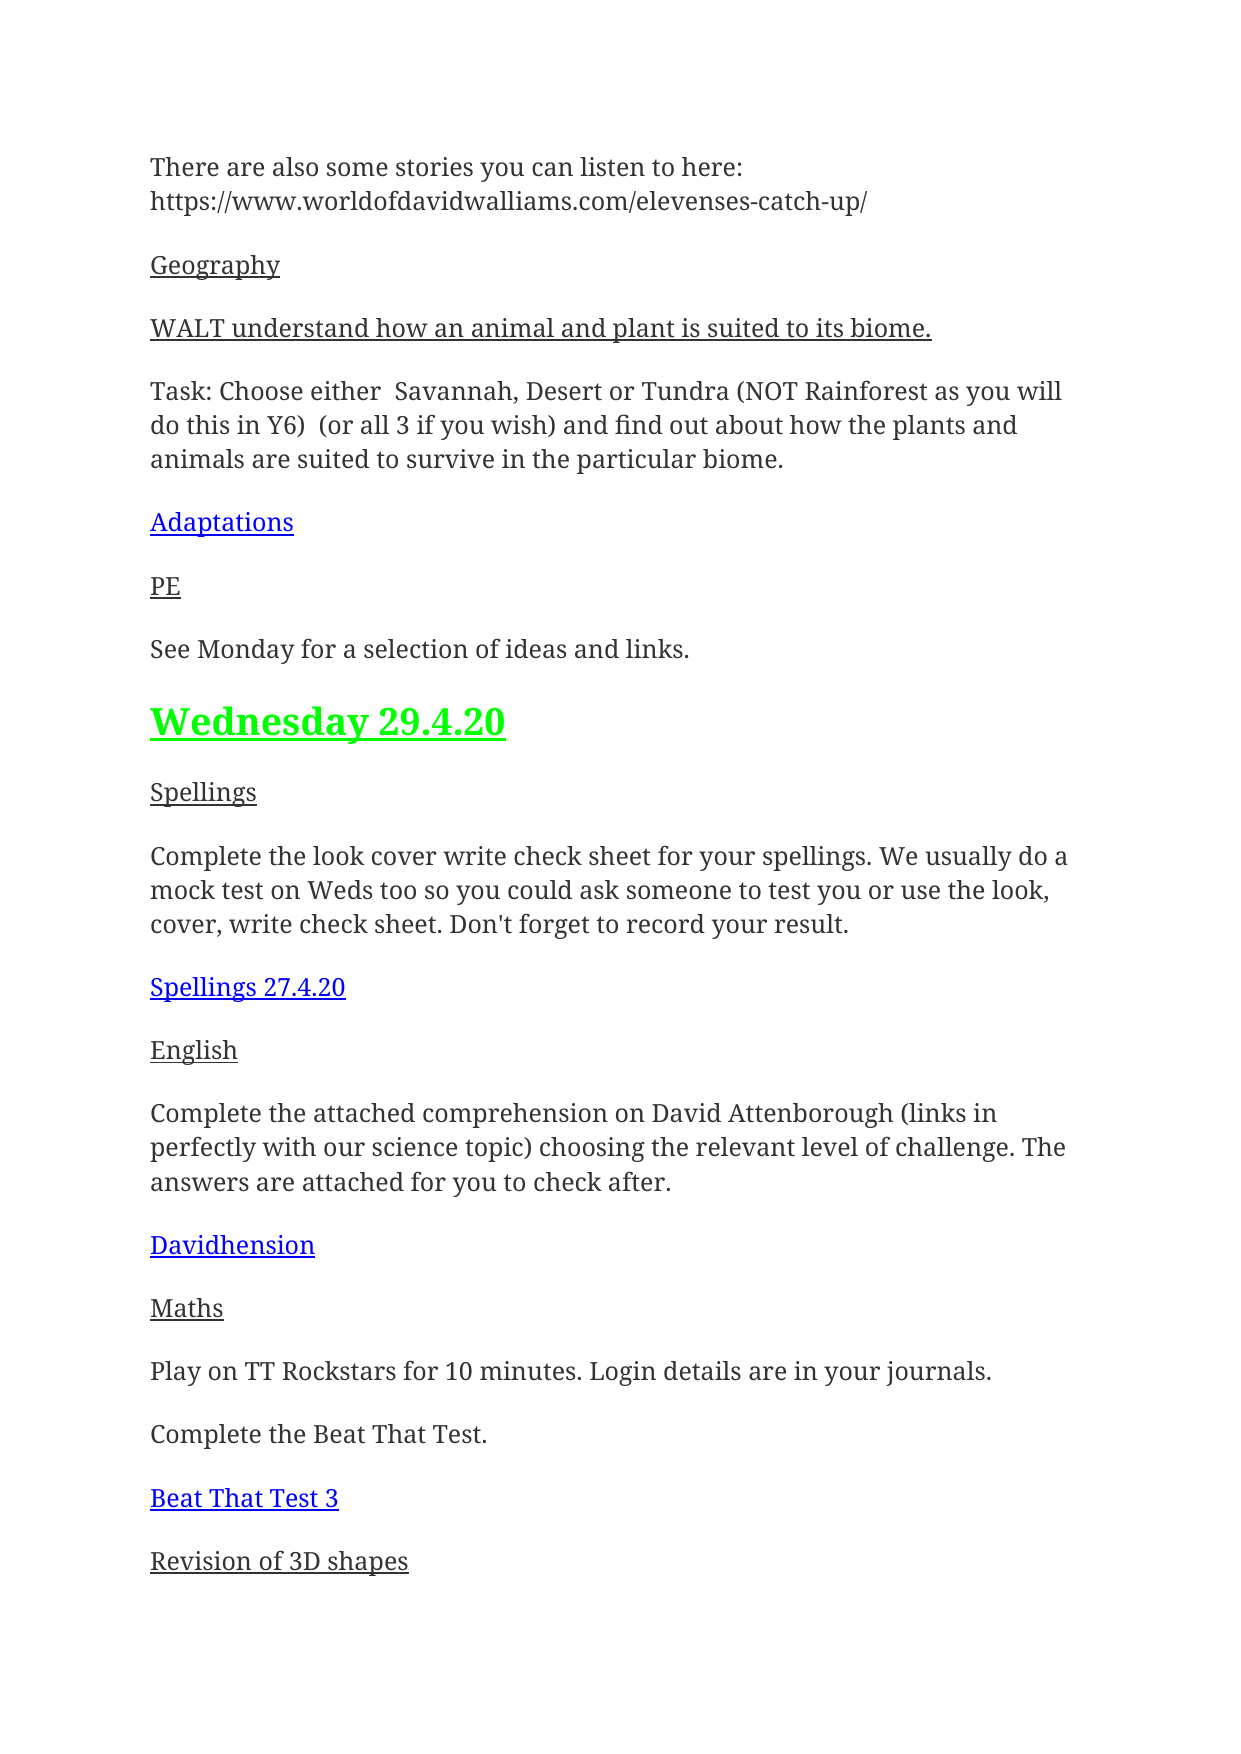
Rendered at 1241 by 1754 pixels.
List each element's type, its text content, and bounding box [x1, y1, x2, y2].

text There are also some stories you can listen to here: https://www.worldofdavidwalliams.com/elevenses-catch-up/ [150, 150, 1090, 218]
text Complete the Beat That Test. [150, 1417, 1090, 1451]
text Maths [150, 1291, 1090, 1325]
text Spellings 27.4.20 [150, 969, 1090, 1004]
text Play on TT Rockstars for 10 minutes. Login details are in your journals. [150, 1354, 1090, 1388]
text Beat That Test 3 [150, 1480, 1090, 1514]
text Complete the look cover write check sheet for your spellings. We usually do a mock test on Weds too so you could ask someone to test you or use the look, cover, write check sheet. Don't forget to record your result. [150, 838, 1090, 940]
text Revision of 3D shapes [150, 1543, 1090, 1578]
text Geography [150, 247, 1090, 281]
text Complete the attached comprehension on David Attenborough (links in perfectly with our science topic) choosing the relevant level of challenge. The answers are attached for you to check after. [150, 1096, 1090, 1198]
text Adaptations [150, 505, 1090, 539]
text Wednesday 29.4.20 [150, 695, 1090, 746]
text See Monday for a selection of ideas and links. [150, 632, 1090, 666]
text WALT understand how an animal and plant is suited to its biome. [150, 311, 1090, 344]
text English [150, 1033, 1090, 1067]
text PE [150, 568, 1090, 602]
text Task: Choose either Savannah, Desert or Tundra (NOT Rainforest as you will do this in Y6) (or all 3 if you wish) and find out about how the plants and animals are suited to survive in the particular biome. [150, 374, 1090, 476]
text Spellings [150, 775, 1090, 809]
text Davidhension [150, 1227, 1090, 1261]
